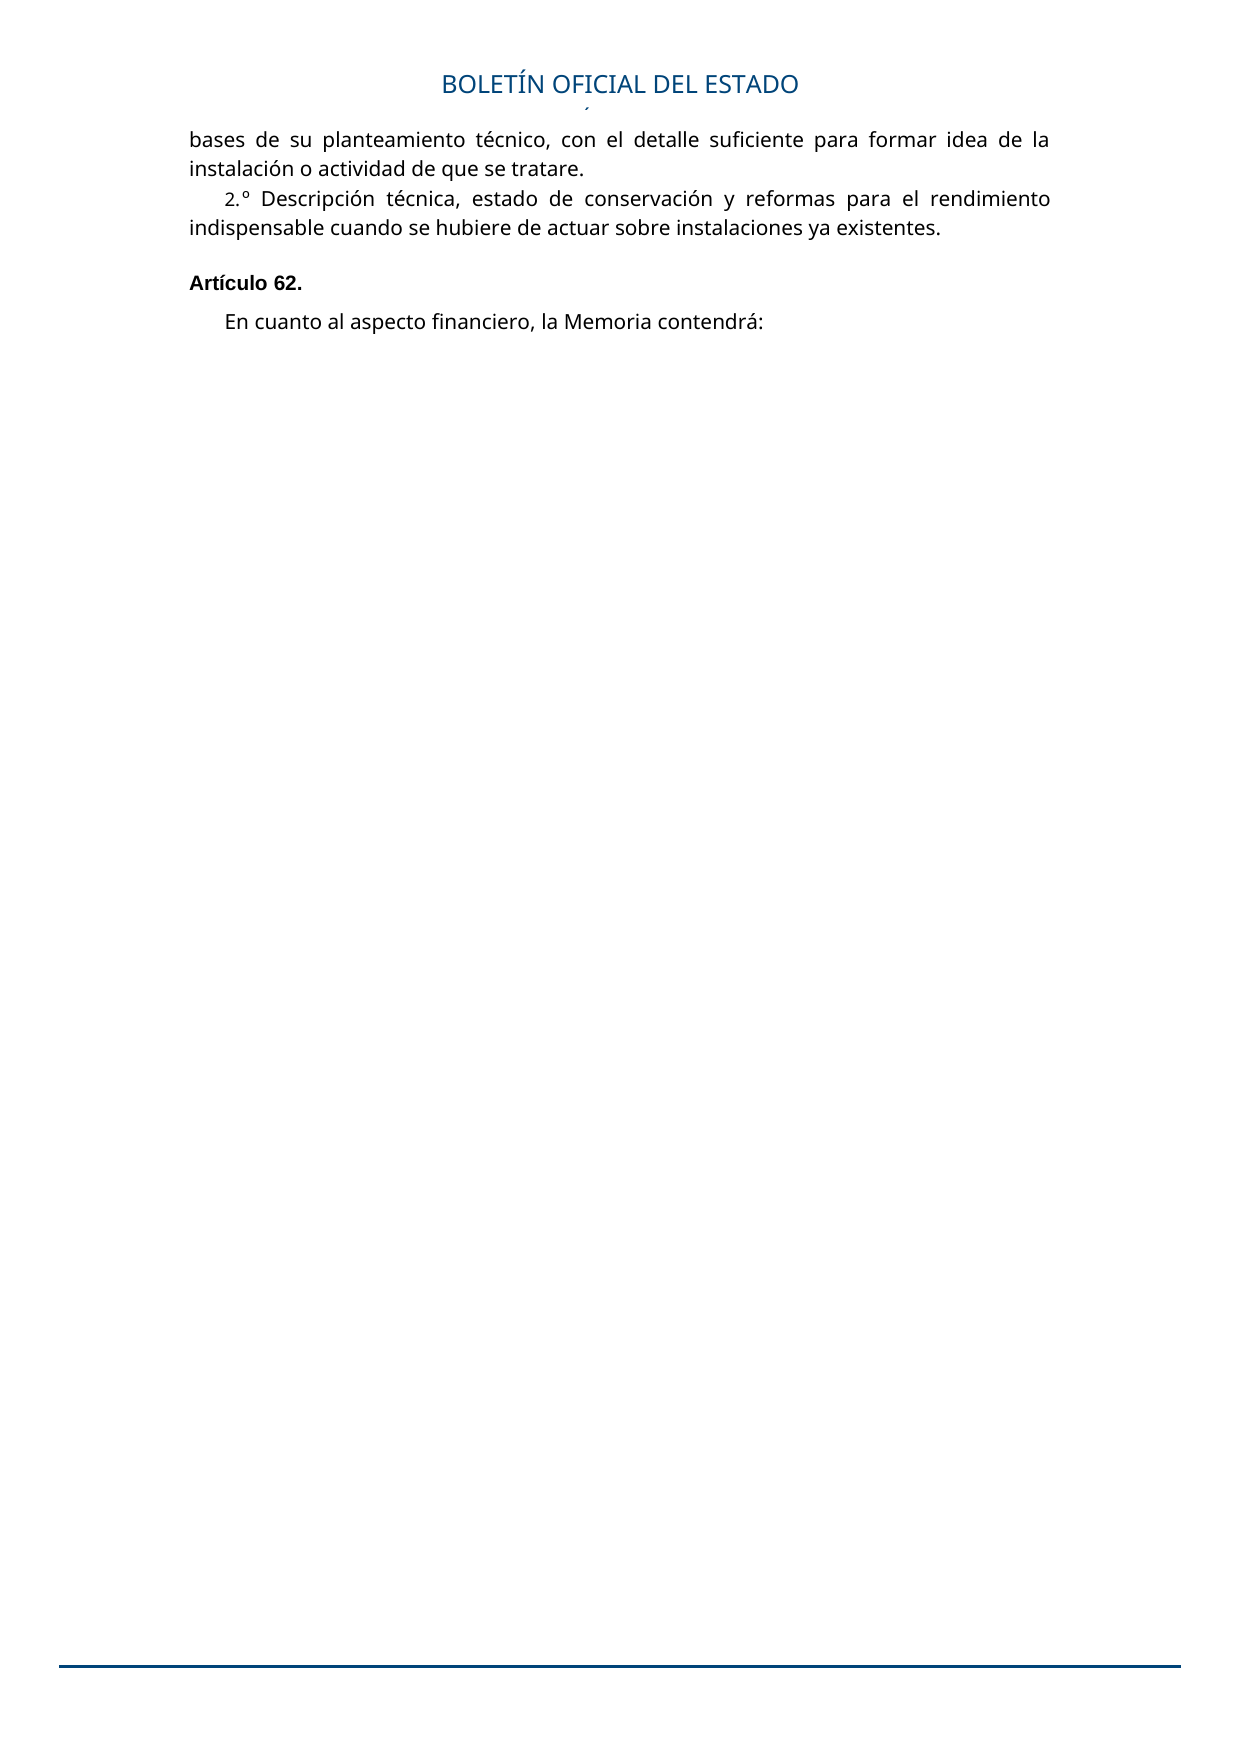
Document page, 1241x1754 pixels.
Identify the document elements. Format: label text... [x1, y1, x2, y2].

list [189, 125, 1051, 183]
text En cuanto al aspecto financiero, la Memoria contendrá: [224, 307, 1184, 336]
list º Descripción técnica, estado de conservación y reformas para el rendimiento indispensable cuando se hubiere de actuar sobre instalaciones ya existentes. [189, 184, 1051, 242]
subtitle Artículo 62. [189, 271, 1184, 295]
